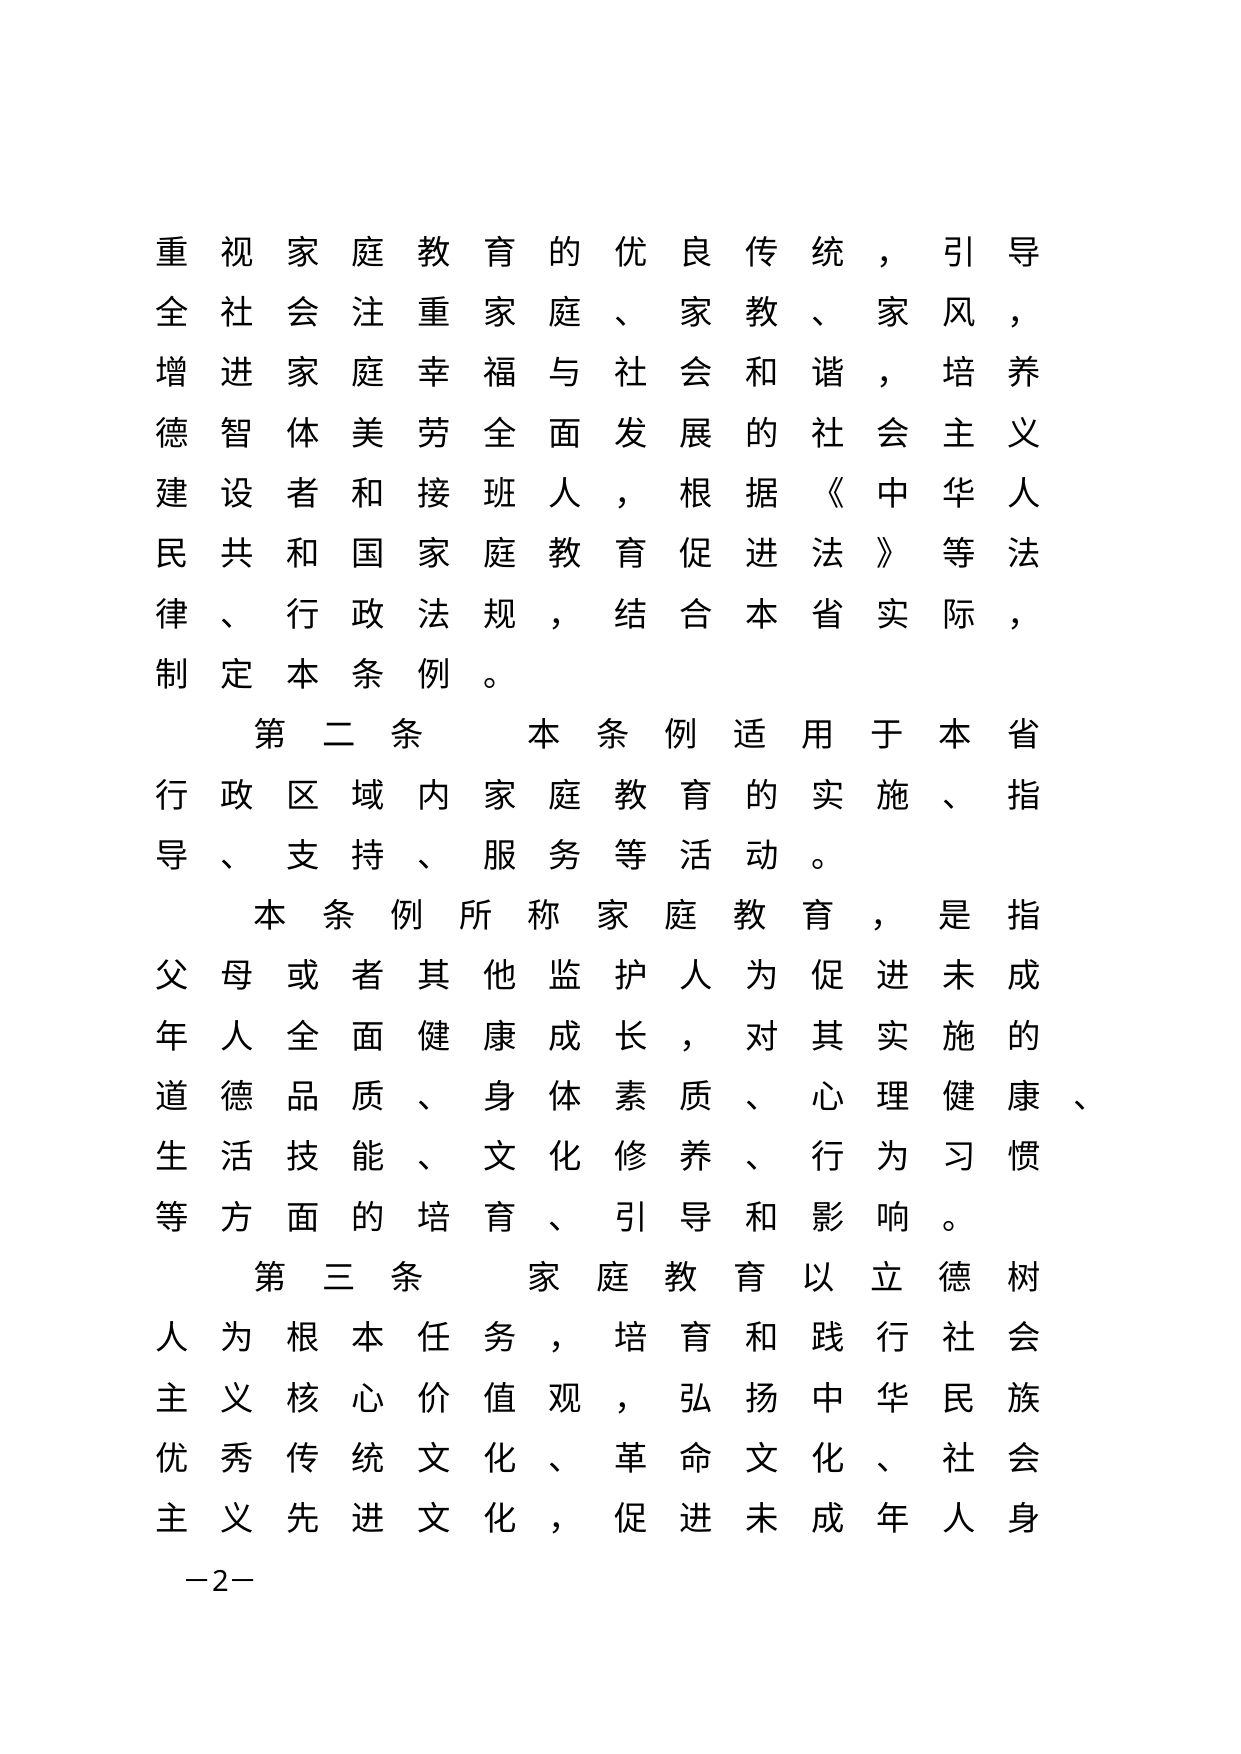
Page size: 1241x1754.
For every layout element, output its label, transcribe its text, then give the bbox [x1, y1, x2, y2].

text 第二条 本条例适用于本省行政区域内家庭教育的实施、指导、支持、服务等活动。 [155, 702, 1073, 883]
text 第三条 家庭教育以立德树人为根本任务，培育和践行社会主义核心价值观，弘扬中华民族优秀传统文化、革命文化、社会主义先进文化，促进未成年人身心健康成长。 [155, 1245, 1073, 1546]
text 本条例所称家庭教育，是指父母或者其他监护人为促进未成年人全面健康成长，对其实施的道德品质、身体素质、心理健康、生活技能、文化修养、行为习惯等方面的培育、引导和影响。 [155, 883, 1073, 1245]
text 第一条 为了发扬中华民族重视家庭教育的优良传统，引导全社会注重家庭、家教、家风，增进家庭幸福与社会和谐，培养德智体美劳全面发展的社会主义建设者和接班人，根据《中华人民共和国家庭教育促进法》等法律、行政法规，结合本省实际，制定本条例。 [155, 219, 1073, 702]
